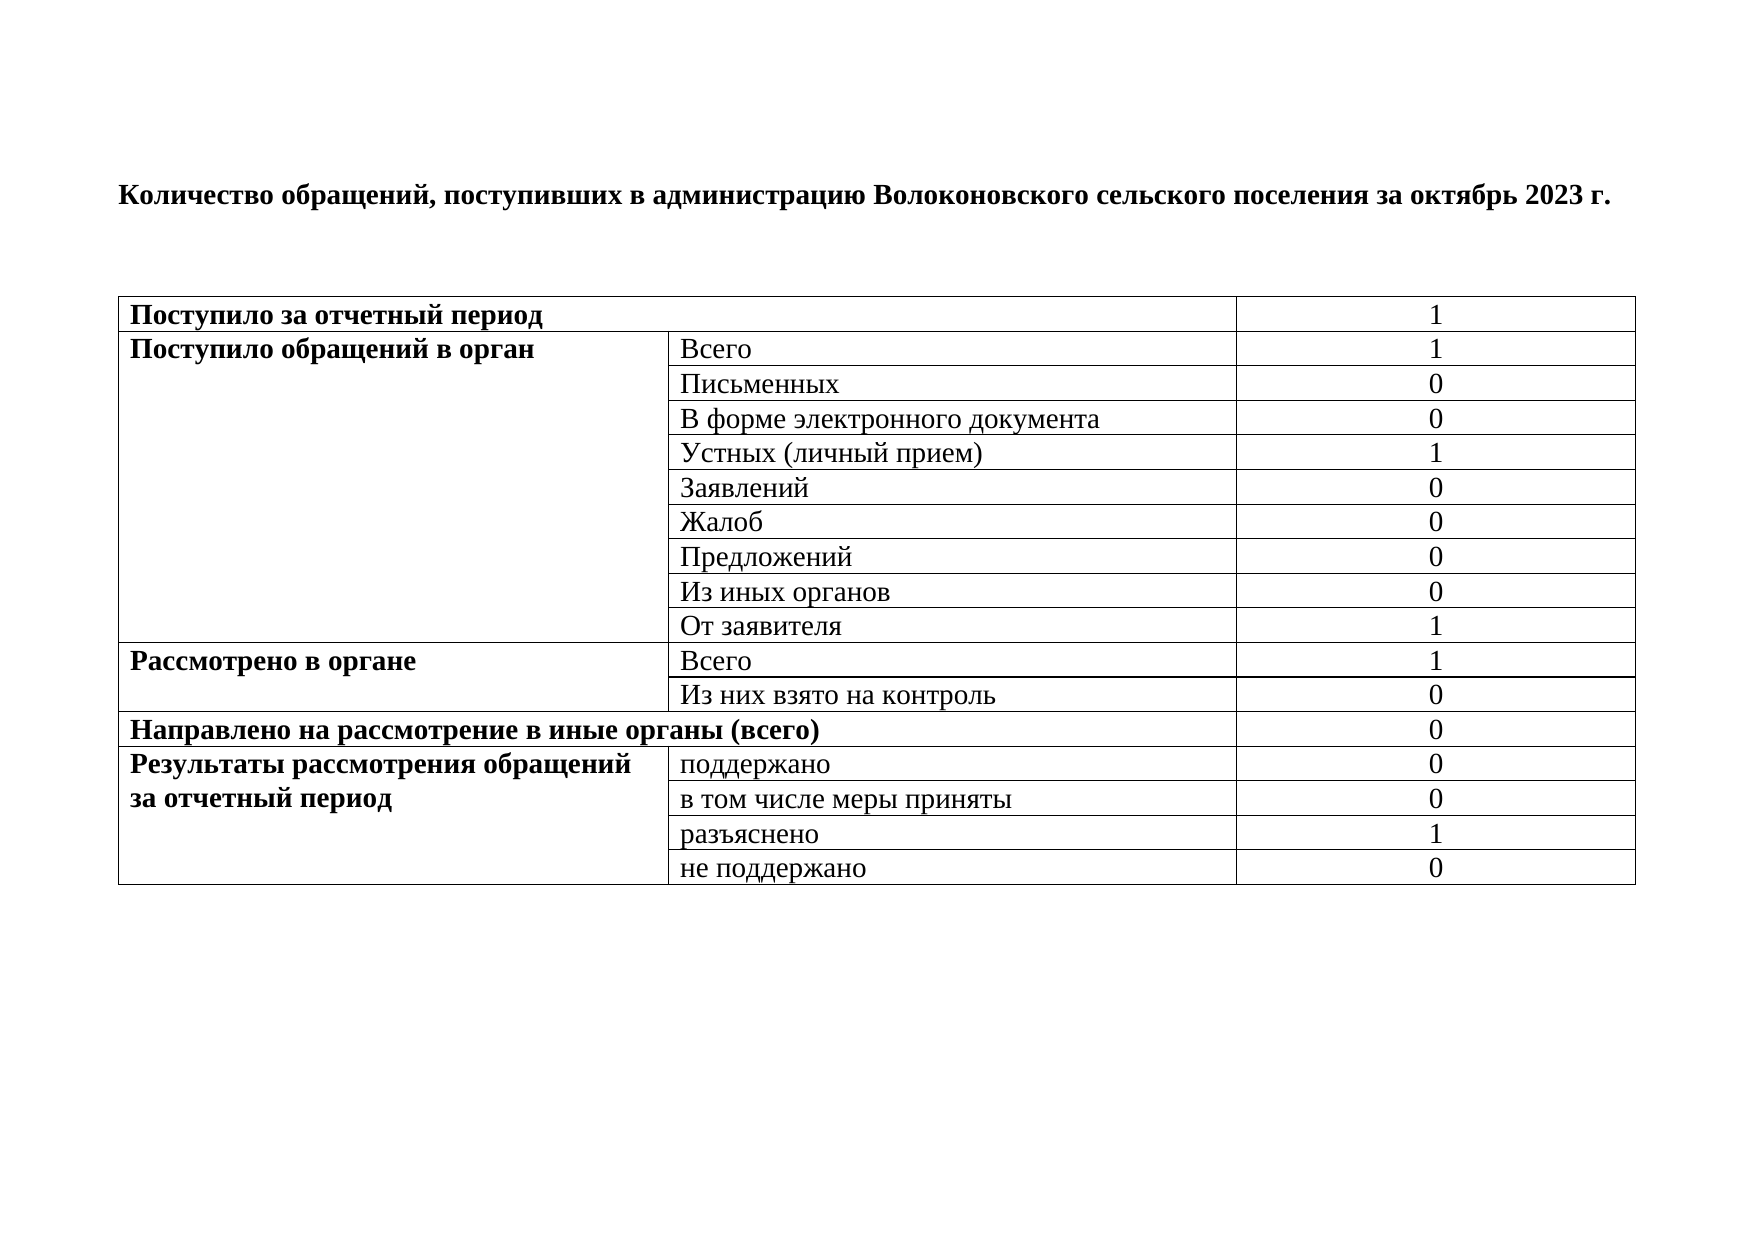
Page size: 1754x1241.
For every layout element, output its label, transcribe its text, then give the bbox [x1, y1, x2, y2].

table_cell 0 [1237, 401, 1635, 434]
table_cell разъяснено [669, 816, 1236, 849]
table_cell Предложений [669, 539, 1236, 573]
table_cell Письменных [669, 366, 1236, 400]
table_cell Поступило обращений в орган [119, 332, 668, 642]
table_cell В форме электронного документа [669, 401, 1236, 434]
table_cell 0 [1237, 712, 1635, 746]
table_cell Результаты рассмотрения обращений за отчетный период [119, 747, 668, 884]
table_cell Жалоб [669, 505, 1236, 538]
table_header 1 [1237, 297, 1635, 331]
table_cell Всего [669, 332, 1236, 365]
table_cell 0 [1237, 747, 1635, 780]
table_cell 0 [1237, 366, 1635, 400]
table_cell Направлено на рассмотрение в иные органы (всего) [119, 712, 1236, 746]
text Количество обращений, поступивших в администрацию Волоконовского сельского поселения за октябрь 2023 г. [118, 177, 1636, 211]
table_cell 1 [1237, 435, 1635, 469]
table_cell не поддержано [669, 850, 1236, 884]
table_cell 0 [1237, 470, 1635, 503]
table_cell 0 [1237, 678, 1635, 711]
table_cell 0 [1237, 574, 1635, 607]
table_cell 1 [1237, 643, 1635, 676]
table_cell Заявлений [669, 470, 1236, 503]
table_cell 1 [1237, 608, 1635, 642]
table_cell поддержано [669, 747, 1236, 780]
table_cell 1 [1237, 816, 1635, 849]
table_header Поступило за отчетный период [119, 297, 1236, 331]
table_cell 0 [1237, 781, 1635, 815]
table_cell Рассмотрено в органе [119, 643, 668, 711]
table_cell От заявителя [669, 608, 1236, 642]
table_cell Из них взято на контроль [669, 678, 1236, 711]
table_cell Устных (личный прием) [669, 435, 1236, 469]
table_cell Всего [669, 643, 1236, 676]
table_cell 1 [1237, 332, 1635, 365]
table_cell 0 [1237, 539, 1635, 573]
table_cell 0 [1237, 505, 1635, 538]
table_cell в том числе меры приняты [669, 781, 1236, 815]
table_cell Из иных органов [669, 574, 1236, 607]
table_cell 0 [1237, 850, 1635, 884]
